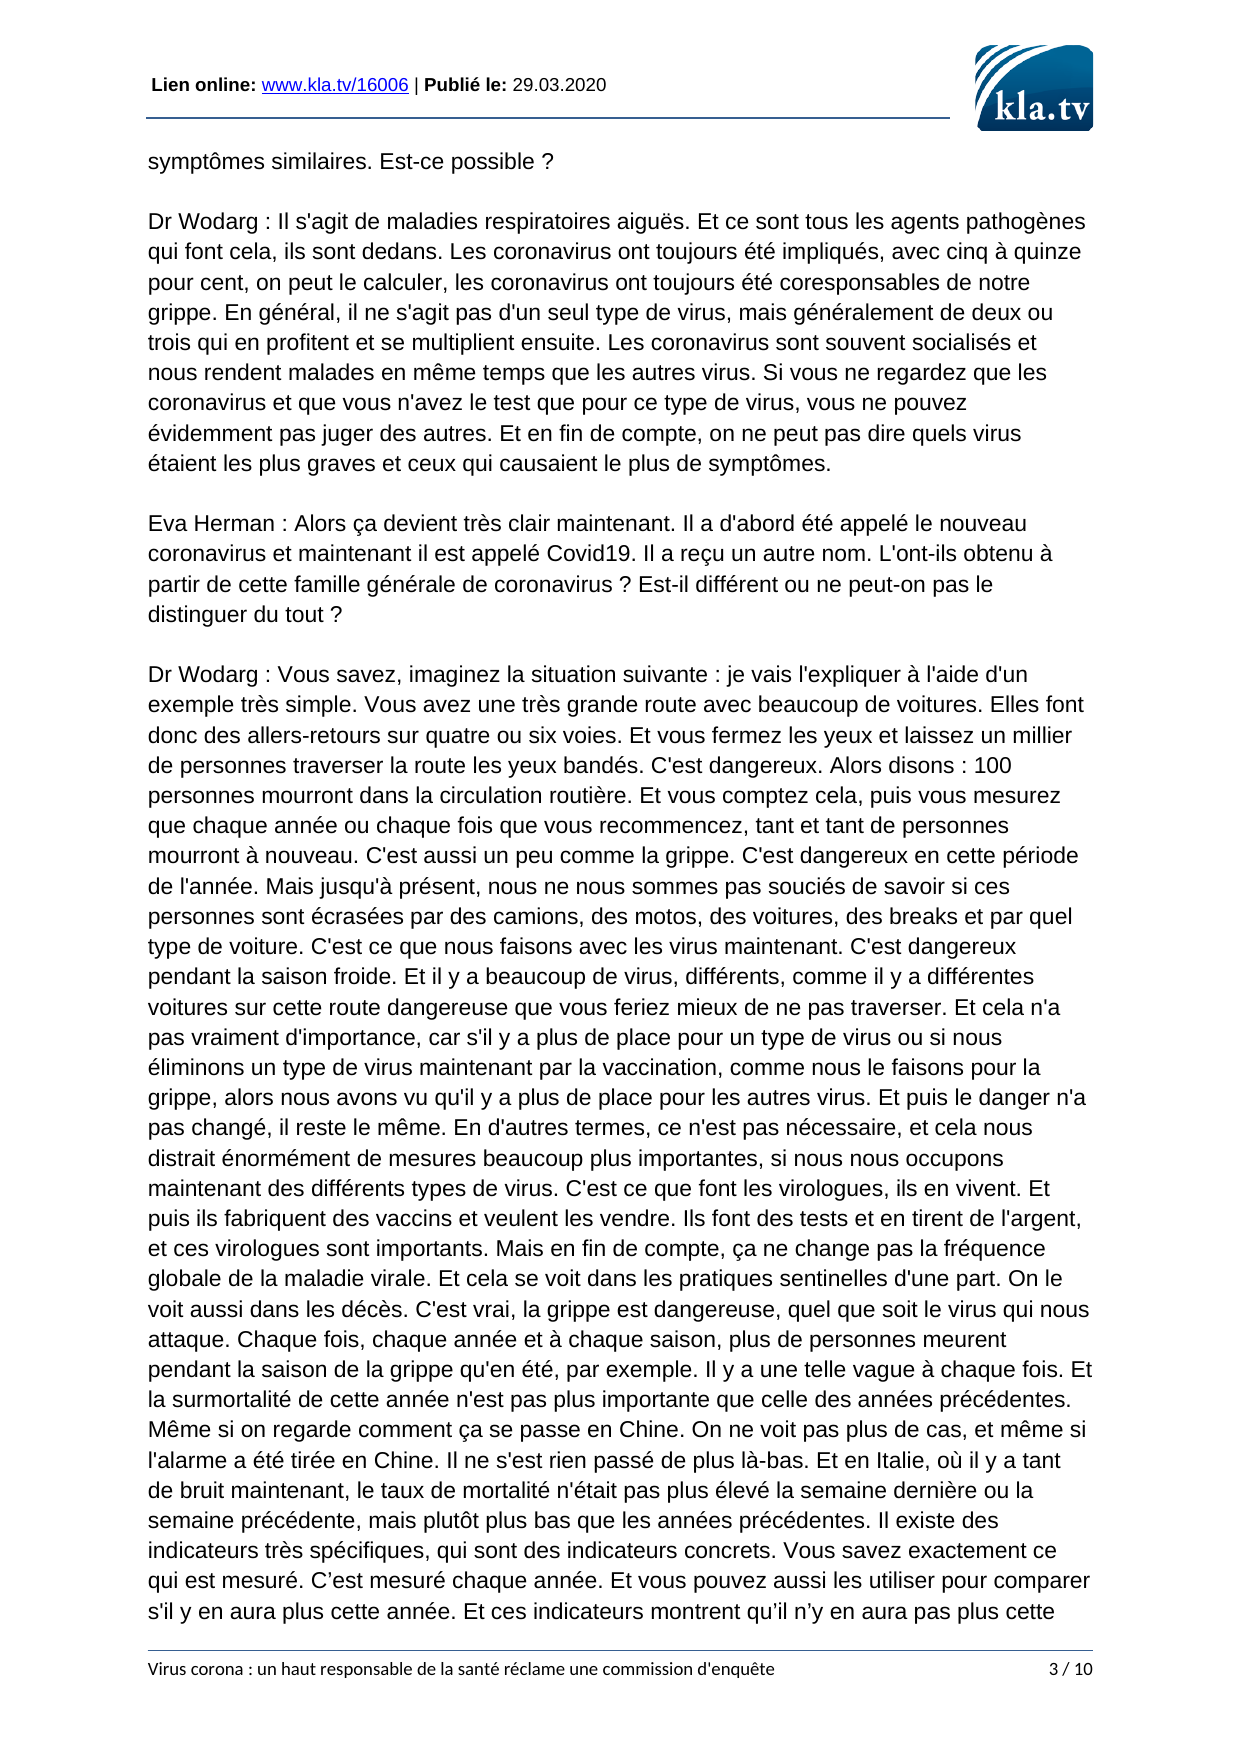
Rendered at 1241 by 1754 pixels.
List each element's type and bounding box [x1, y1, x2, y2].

text [148, 148, 1093, 1624]
